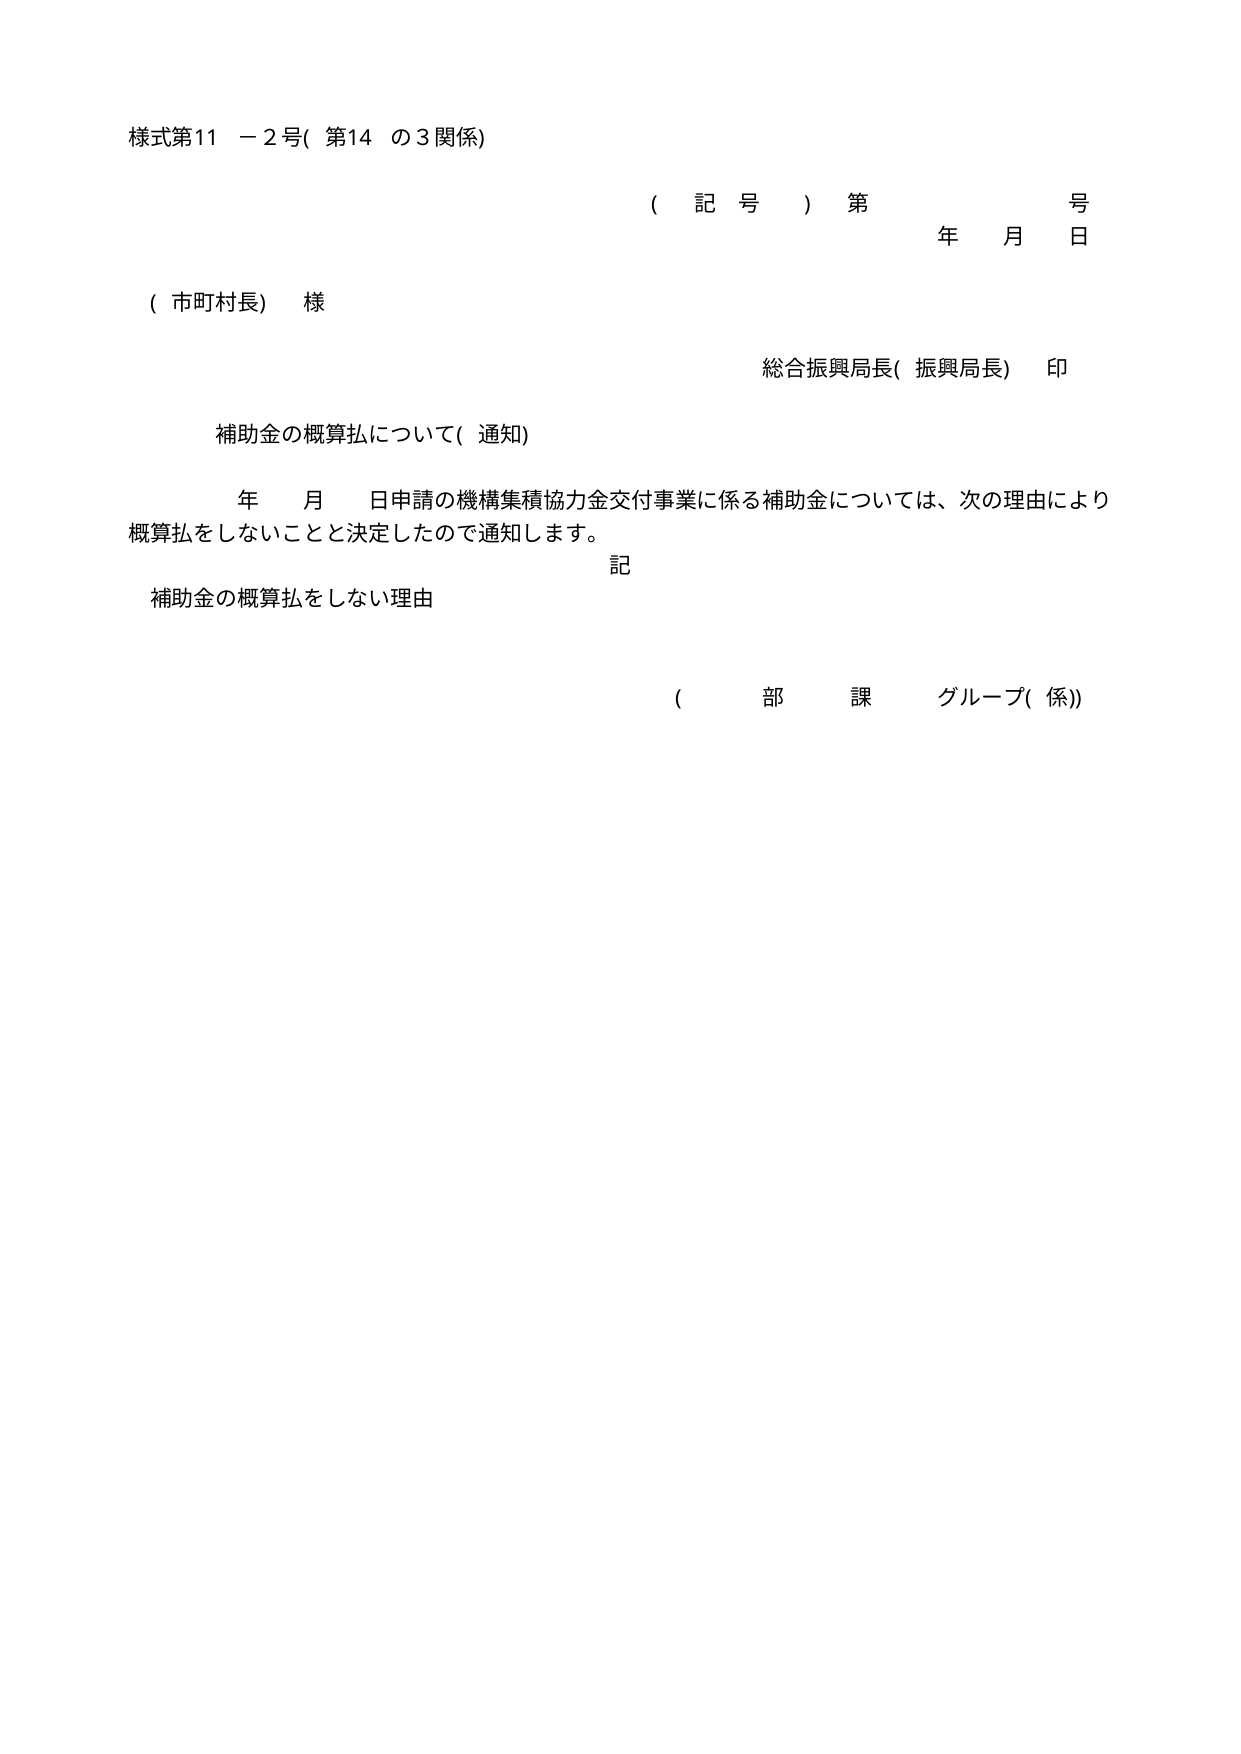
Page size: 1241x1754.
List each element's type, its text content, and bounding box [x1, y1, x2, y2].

text 補助金の概算払をしない理由 [128, 581, 1112, 614]
text (市町村長) 様 [128, 284, 1112, 317]
text 様式第11－２号(第14の３関係) [128, 120, 1112, 153]
text ( 部 課 グループ(係)) [128, 679, 1090, 712]
text 記 [128, 548, 1112, 581]
text (記号)第 号 [128, 186, 1090, 219]
text 年 月 日 [128, 219, 1090, 252]
text 総合振興局長(振興局長) 印 [128, 350, 1068, 383]
text 年 月 日申請の機構集積協力金交付事業に係る補助金については、次の理由により概算払をしないことと決定したので通知します。 [128, 482, 1112, 548]
text 補助金の概算払について(通知) [194, 416, 1112, 449]
